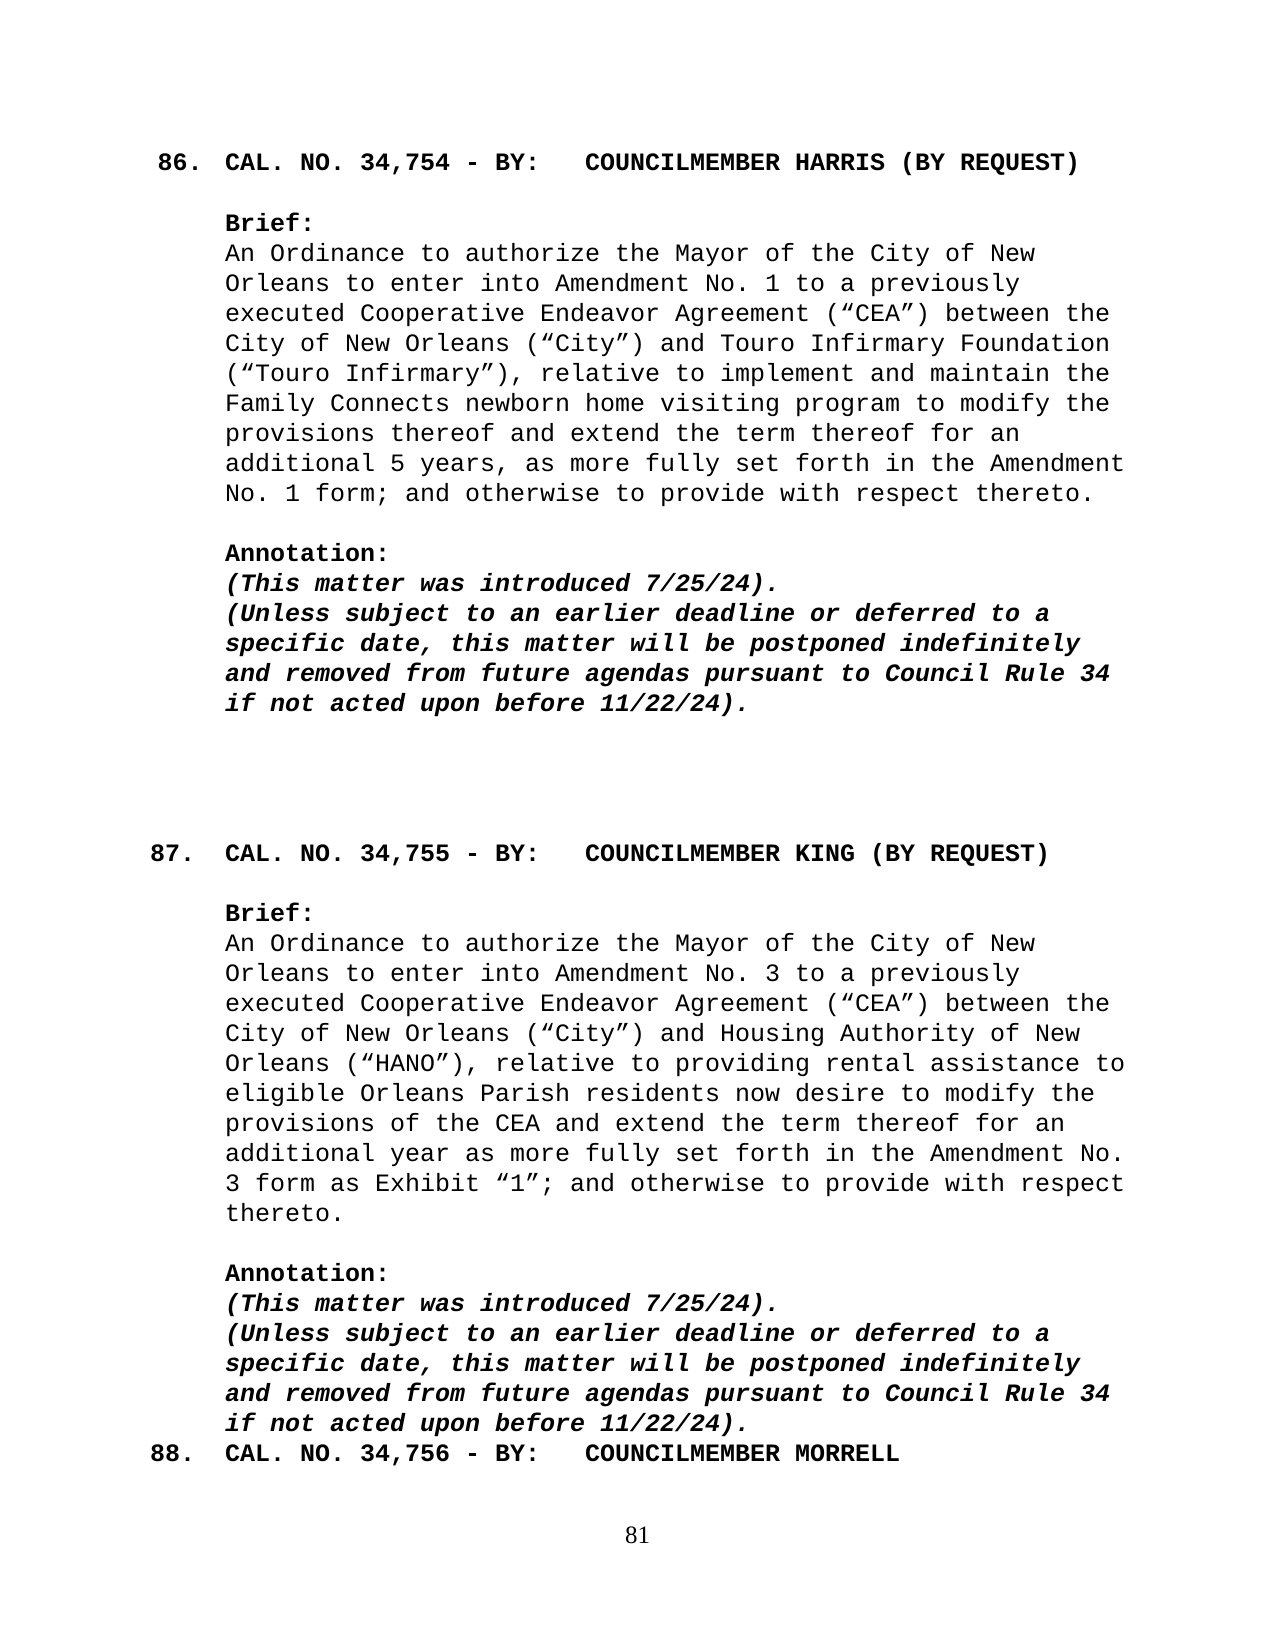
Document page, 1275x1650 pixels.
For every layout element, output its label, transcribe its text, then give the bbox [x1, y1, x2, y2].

text Brief: [225, 211, 1125, 239]
list CAL. NO. 34,755 - BY: COUNCILMEMBER KING (BY REQUEST) [150, 840, 1125, 868]
text Brief: [225, 901, 1125, 929]
text (This matter was introduced 7/25/24). [225, 570, 1121, 598]
list CAL. NO. 34,756 - BY: COUNCILMEMBER MORRELL [150, 1440, 1125, 1469]
text Annotation: [225, 1260, 1121, 1289]
list CAL. NO. 34,754 - BY: COUNCILMEMBER HARRIS (BY REQUEST) [157, 150, 1125, 178]
text An Ordinance to authorize the Mayor of the City of New Orleans to enter into Amendment No. 3 to a previously executed Cooperative Endeavor Agreement (“CEA”) between the City of New Orleans (“City”) and Housing Authority of New Orleans (“HANO”), relative to providing rental assistance to eligible Orleans Parish residents now desire to modify the provisions of the CEA and extend the term thereof for an additional year as more fully set forth in the Amendment No. 3 form as Exhibit “1”; and otherwise to provide with respect thereto. [225, 931, 1125, 1229]
text (This matter was introduced 7/25/24). [225, 1290, 1121, 1319]
text Annotation: [225, 540, 1121, 568]
text An Ordinance to authorize the Mayor of the City of New Orleans to enter into Amendment No. 1 to a previously executed Cooperative Endeavor Agreement (“CEA”) between the City of New Orleans (“City”) and Touro Infirmary Foundation (“Touro Infirmary”), relative to implement and maintain the Family Connects newborn home visiting program to modify the provisions thereof and extend the term thereof for an additional 5 years, as more fully set forth in the Amendment No. 1 form; and otherwise to provide with respect thereto. [225, 241, 1125, 509]
